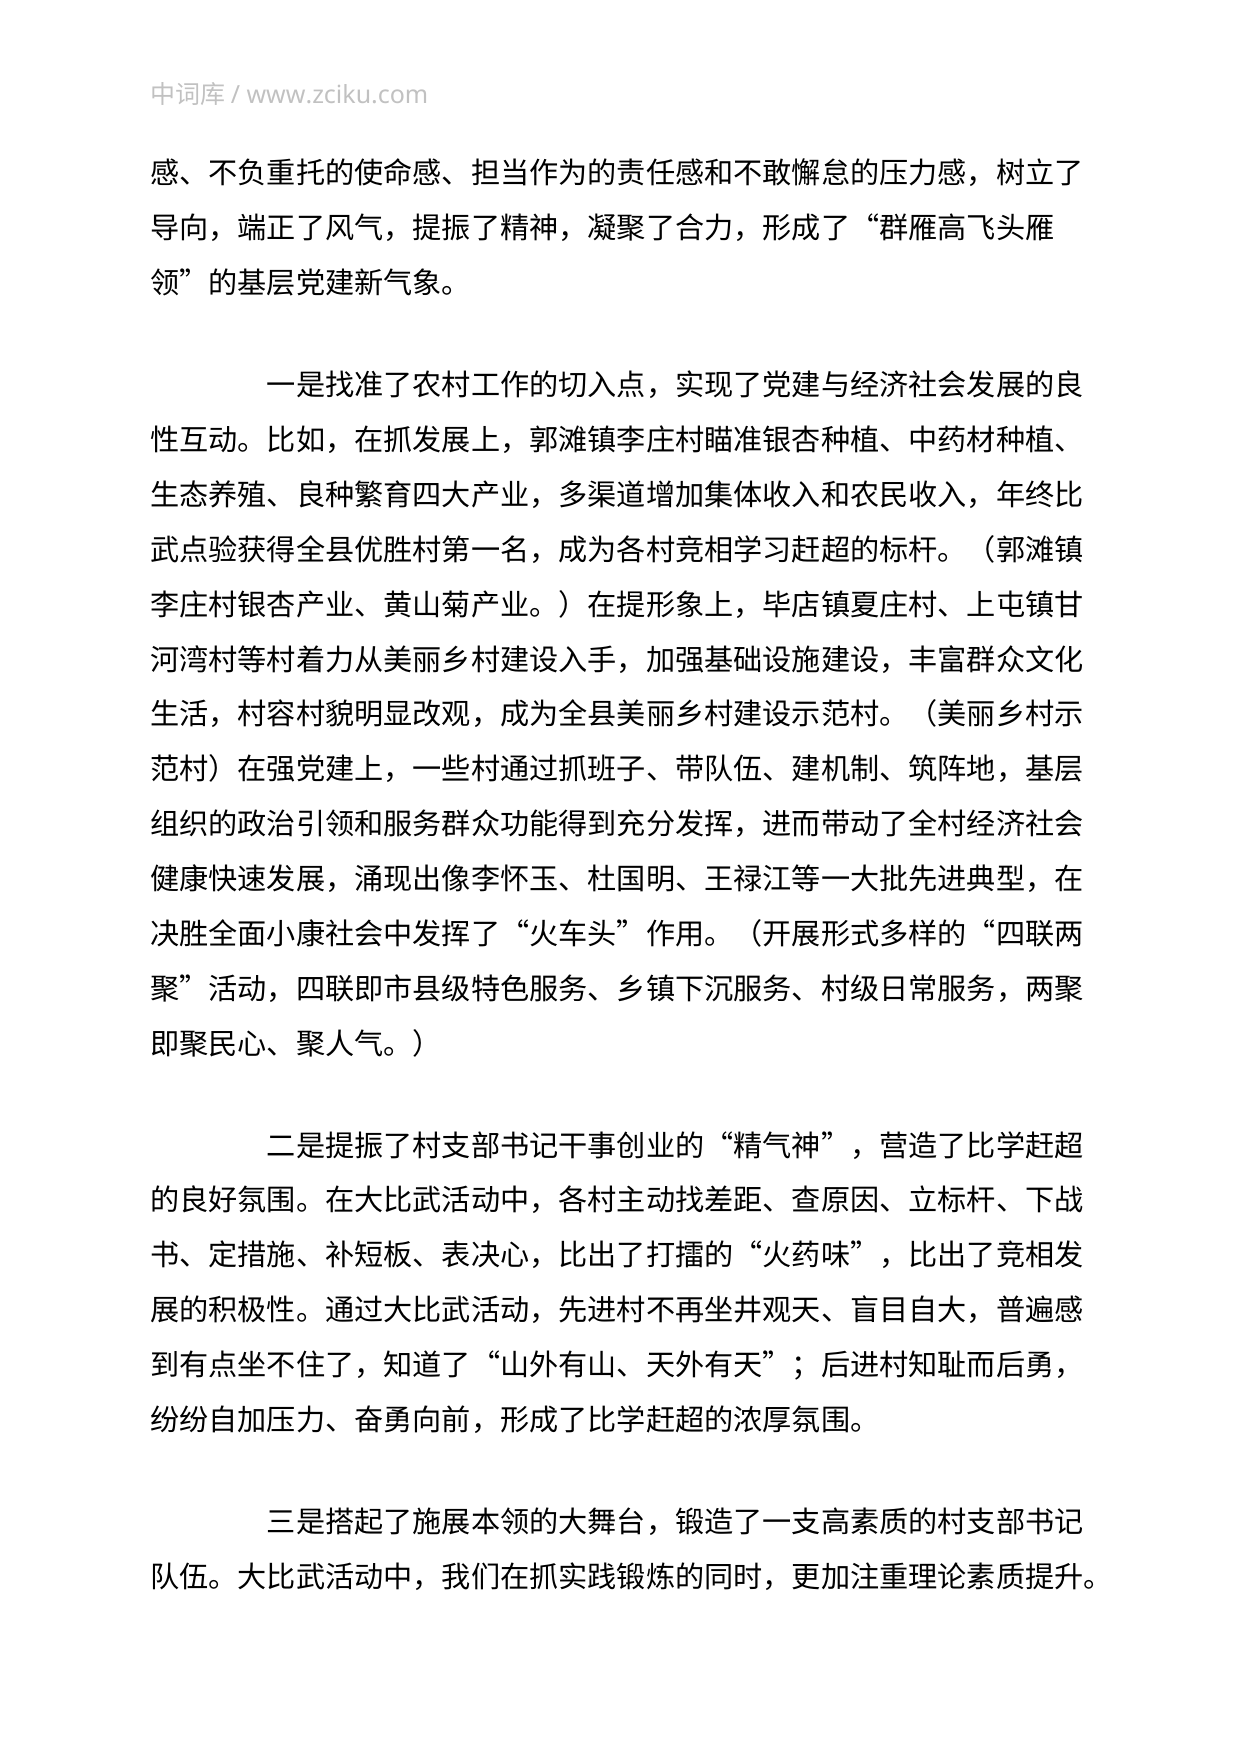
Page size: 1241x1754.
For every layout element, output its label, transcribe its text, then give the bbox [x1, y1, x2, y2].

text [150, 150, 1090, 302]
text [150, 1498, 1090, 1596]
text 一是找准了农村工作的切入点，实现了党建与经济社会发展的良性互动。比如，在抓发展上，郭滩镇李庄村瞄准银杏种植、中药材种植、生态养殖、良种繁育四大产业，多渠道增加集体收入和农民收入，年终比武点验获得全县优胜村第一名，成为各村竞相学习赶超的标杆。（郭滩镇李庄村银杏产业、黄山菊产业。）在提形象上，毕店镇夏庄村、上屯镇甘河湾村等村着力从美丽乡村建设入手，加强基础设施建设，丰富群众文化生活，村容村貌明显改观，成为全县美丽乡村建设示范村。（美丽乡村示范村）在强党建上，一些村通过抓班子、带队伍、建机制、筑阵地，基层组织的政治引领和服务群众功能得到充分发挥，进而带动了全村经济社会健康快速发展，涌现出像李怀玉、杜国明、王禄江等一大批先进典型，在决胜全面小康社会中发挥了“火车头”作用。（开展形式多样的“四联两聚”活动，四联即市县级特色服务、乡镇下沉服务、村级日常服务，两聚即聚民心、聚人气。） [150, 362, 1090, 1063]
text 二是提振了村支部书记干事创业的“精气神”，营造了比学赶超的良好氛围。在大比武活动中，各村主动找差距、查原因、立标杆、下战书、定措施、补短板、表决心，比出了打擂的“火药味”，比出了竞相发展的积极性。通过大比武活动，先进村不再坐井观天、盲目自大，普遍感到有点坐不住了，知道了“山外有山、天外有天”；后进村知耻而后勇，纷纷自加压力、奋勇向前，形成了比学赶超的浓厚氛围。 [150, 1122, 1090, 1439]
